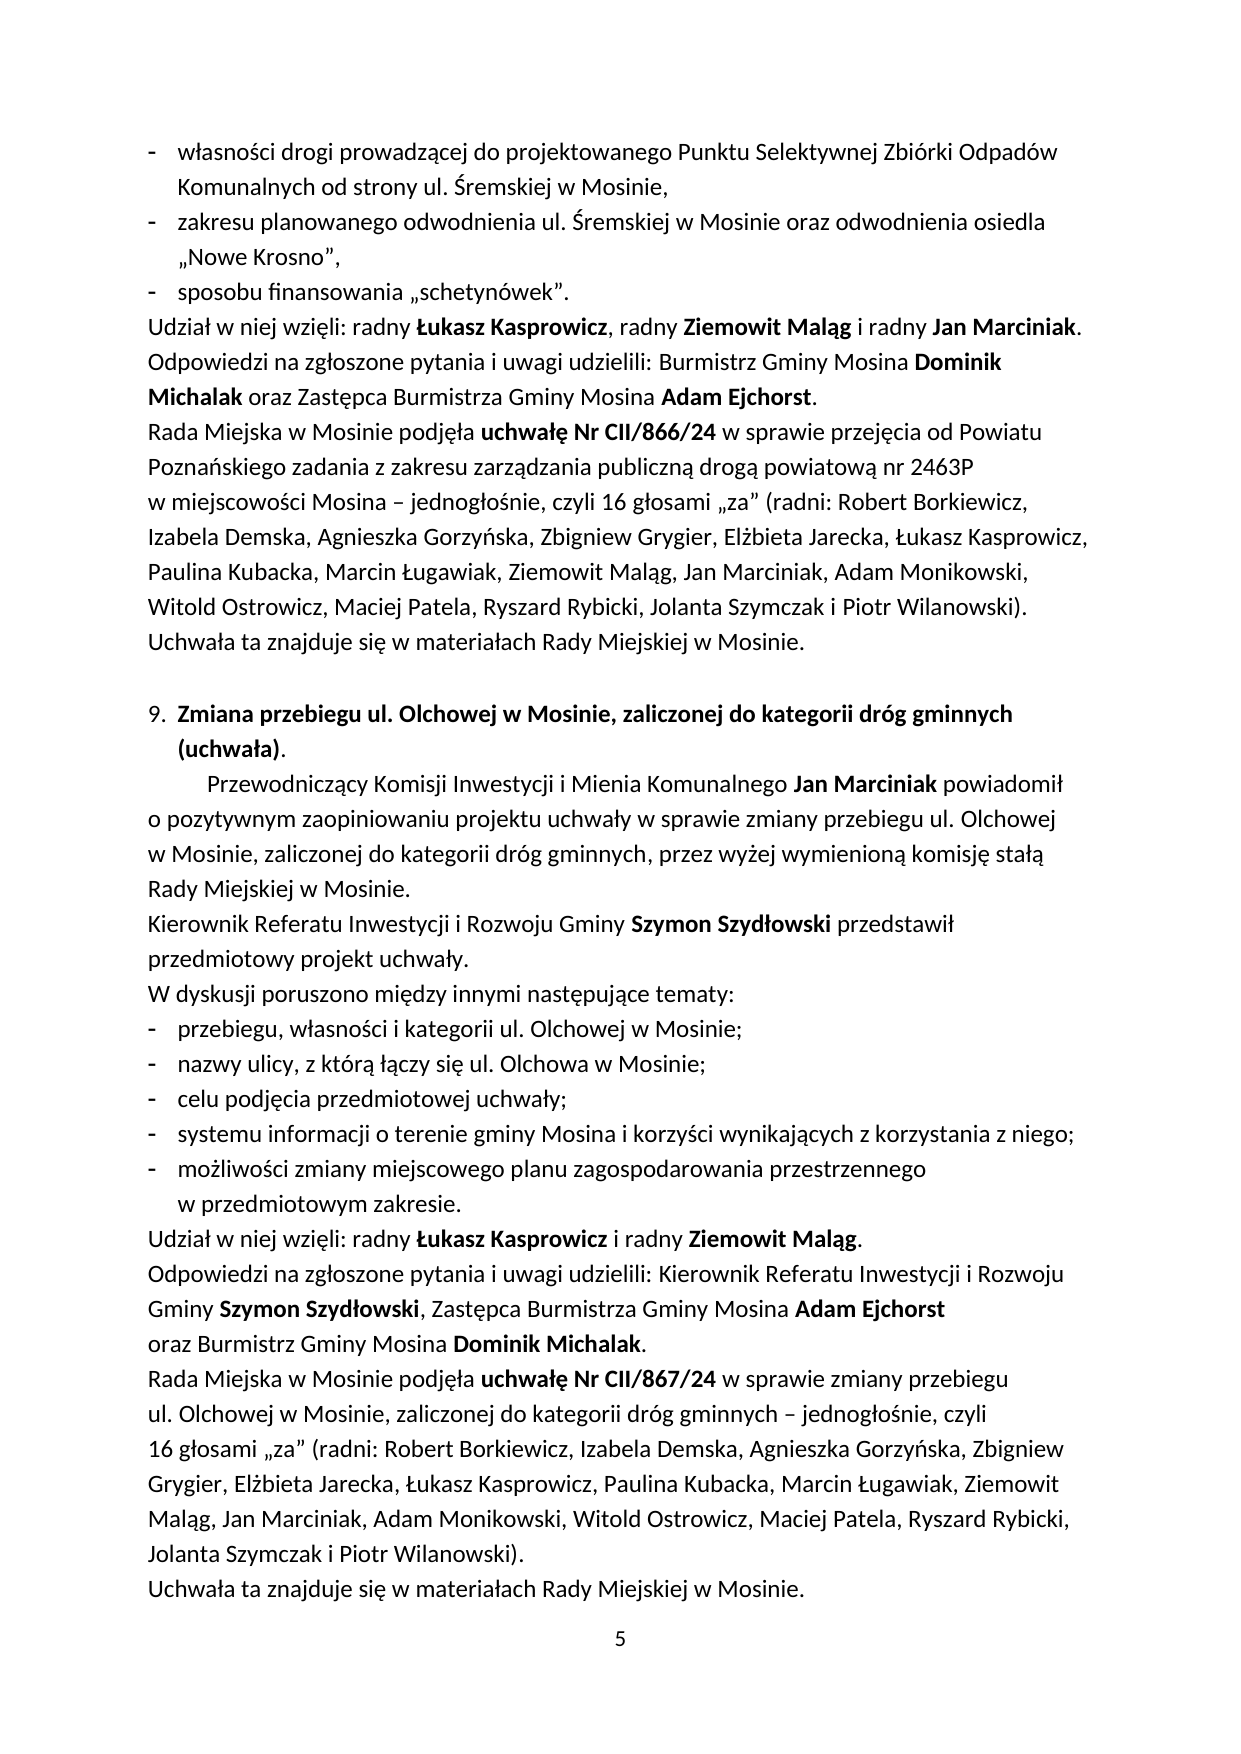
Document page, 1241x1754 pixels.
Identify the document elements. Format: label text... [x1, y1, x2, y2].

list nazwy ulicy, z którą łączy się ul. Olchowa w Mosinie; [148, 1048, 1092, 1079]
list możliwości zmiany miejscowego planu zagospodarowania przestrzennego w przedmiotowym zakresie. [148, 1153, 1092, 1219]
text Udział w niej wzięli: radny Łukasz Kasprowicz i radny Ziemowit Maląg. [148, 1223, 1092, 1254]
text Rada Miejska w Mosinie podjęła uchwałę Nr CII/866/24 w sprawie przejęcia od Powiatu Poznańskiego zadania z zakresu zarządzania publiczną drogą powiatową nr 2463P w miejscowości Mosina – jednogłośnie, czyli 16 głosami „za” (radni: Robert Borkiewicz, Izabela Demska, Agnieszka Gorzyńska, Zbigniew Grygier, Elżbieta Jarecka, Łukasz Kasprowicz, Paulina Kubacka, Marcin Ługawiak, Ziemowit Maląg, Jan Marciniak, Adam Monikowski, Witold Ostrowicz, Maciej Patela, Ryszard Rybicki, Jolanta Szymczak i Piotr Wilanowski). [148, 416, 1092, 621]
text Odpowiedzi na zgłoszone pytania i uwagi udzielili: Burmistrz Gminy Mosina Dominik Michalak oraz Zastępca Burmistrza Gminy Mosina Adam Ejchorst. [148, 346, 1092, 411]
text W dyskusji poruszono między innymi następujące tematy: [148, 978, 1092, 1009]
text Przewodniczący Komisji Inwestycji i Mienia Komunalnego Jan Marciniak powiadomił o pozytywnym zaopiniowaniu projektu uchwały w sprawie zmiany przebiegu ul. Olchowej w Mosinie, zaliczonej do kategorii dróg gminnych, przez wyżej wymienioną komisję stałą Rady Miejskiej w Mosinie. [148, 768, 1092, 904]
text Uchwała ta znajduje się w materiałach Rady Miejskiej w Mosinie. [148, 626, 1092, 656]
text Udział w niej wzięli: radny Łukasz Kasprowicz, radny Ziemowit Maląg i radny Jan Marciniak. [148, 311, 1092, 341]
list sposobu finansowania „schetynówek”. [148, 276, 1092, 306]
text Rada Miejska w Mosinie podjęła uchwałę Nr CII/867/24 w sprawie zmiany przebiegu ul. Olchowej w Mosinie, zaliczonej do kategorii dróg gminnych – jednogłośnie, czyli 16 głosami „za” (radni: Robert Borkiewicz, Izabela Demska, Agnieszka Gorzyńska, Zbigniew Grygier, Elżbieta Jarecka, Łukasz Kasprowicz, Paulina Kubacka, Marcin Ługawiak, Ziemowit Maląg, Jan Marciniak, Adam Monikowski, Witold Ostrowicz, Maciej Patela, Ryszard Rybicki, Jolanta Szymczak i Piotr Wilanowski). [148, 1363, 1092, 1569]
list zakresu planowanego odwodnienia ul. Śremskiej w Mosinie oraz odwodnienia osiedla „Nowe Krosno”, [148, 206, 1092, 271]
text Kierownik Referatu Inwestycji i Rozwoju Gminy Szymon Szydłowski przedstawił przedmiotowy projekt uchwały. [148, 908, 1092, 974]
text Odpowiedzi na zgłoszone pytania i uwagi udzielili: Kierownik Referatu Inwestycji i Rozwoju Gminy Szymon Szydłowski, Zastępca Burmistrza Gminy Mosina Adam Ejchorst oraz Burmistrz Gminy Mosina Dominik Michalak. [148, 1258, 1092, 1359]
list własności drogi prowadzącej do projektowanego Punktu Selektywnej Zbiórki Odpadów Komunalnych od strony ul. Śremskiej w Mosinie, [148, 136, 1092, 201]
list Zmiana przebiegu ul. Olchowej w Mosinie, zaliczonej do kategorii dróg gminnych (uchwała). [148, 698, 1092, 764]
list celu podjęcia przedmiotowej uchwały; [148, 1083, 1092, 1114]
text Uchwała ta znajduje się w materiałach Rady Miejskiej w Mosinie. [148, 1573, 1092, 1604]
list przebiegu, własności i kategorii ul. Olchowej w Mosinie; [148, 1013, 1092, 1044]
list systemu informacji o terenie gminy Mosina i korzyści wynikających z korzystania z niego; [148, 1118, 1092, 1149]
